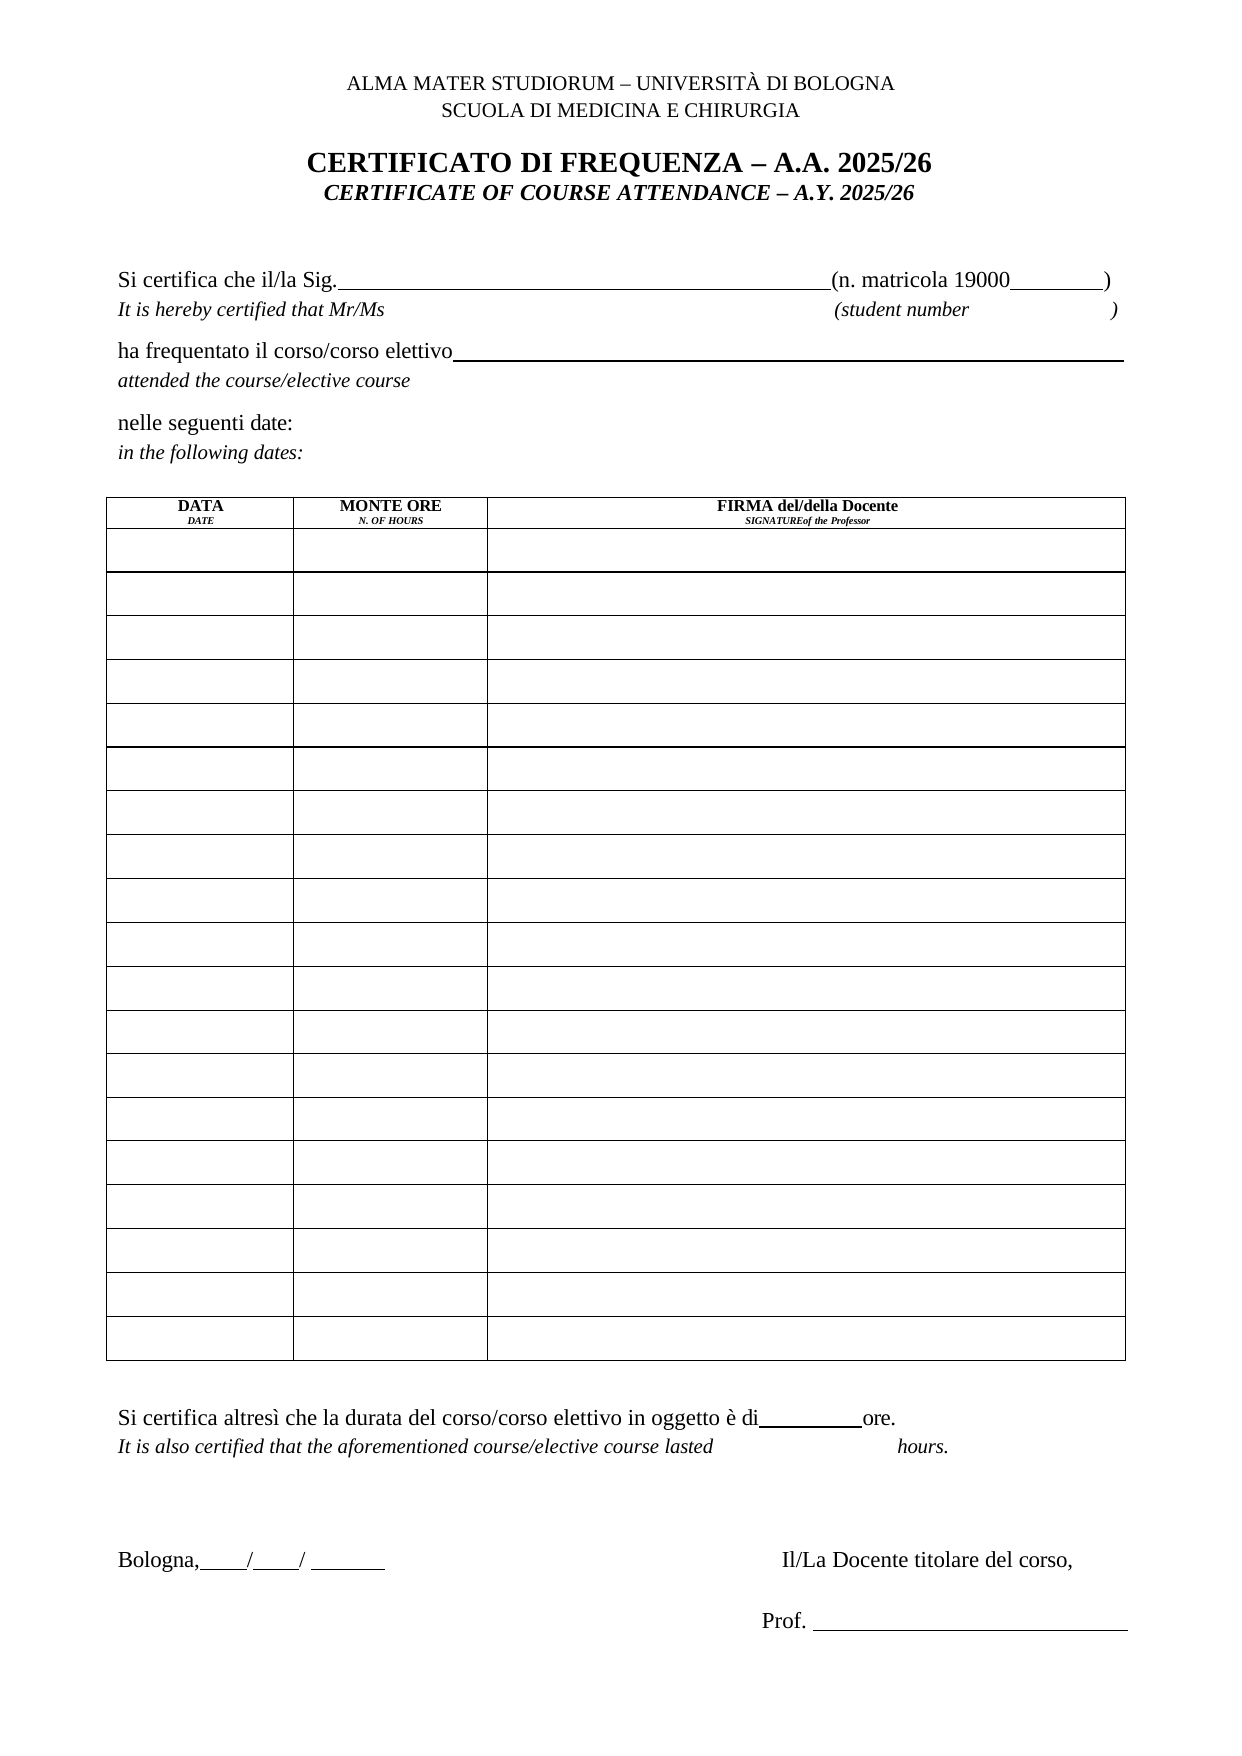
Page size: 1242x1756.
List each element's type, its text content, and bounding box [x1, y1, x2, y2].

table_cell [294, 879, 487, 922]
table_header MONTE ORE N. OF HOURS [294, 498, 487, 527]
title CERTIFICATO DI FREQUENZA – A.A. 2025/26 [103, 146, 1135, 179]
text in the following dates: [118, 440, 1138, 464]
table_cell [488, 1141, 1125, 1184]
table_cell [294, 1185, 487, 1228]
table_cell [488, 748, 1125, 790]
table_cell [107, 704, 293, 746]
table_cell [488, 616, 1125, 659]
table_cell [488, 1317, 1125, 1360]
table_cell [107, 1229, 293, 1272]
table_cell [107, 791, 293, 834]
table_header FIRMA del/della Docente SIGNATUREof the Professor [488, 498, 1125, 527]
text CERTIFICATE OF COURSE ATTENDANCE – A.Y. 2025/26 [308, 179, 929, 206]
table_cell [488, 1185, 1125, 1228]
table_header DATA DATE [107, 498, 293, 527]
table_cell [107, 1185, 293, 1228]
text Prof. [762, 1607, 1138, 1633]
text It is also certified that the aforementioned course/elective course lasted hours. [118, 1434, 1138, 1458]
table_cell [294, 923, 487, 966]
text ha frequentato il corso/corso elettivo [118, 338, 1138, 364]
table_cell [294, 660, 487, 703]
table_cell [294, 791, 487, 834]
text nelle seguenti date: [118, 409, 1138, 436]
table_cell [488, 967, 1125, 1009]
table_cell [107, 879, 293, 922]
table_cell [107, 967, 293, 1009]
table_cell [488, 835, 1125, 878]
table_cell [107, 1273, 293, 1316]
text Bologna, / / Il/La Docente titolare del corso, [118, 1546, 1138, 1573]
table_cell [294, 748, 487, 790]
table_cell [488, 660, 1125, 703]
text ALMA MATER STUDIORUM – UNIVERSITÀ DI BOLOGNA SCUOLA DI MEDICINA E CHIRURGIA [308, 71, 933, 122]
table_cell [488, 1273, 1125, 1316]
table_cell [294, 704, 487, 746]
text Si certifica altresì che la durata del corso/corso elettivo in oggetto è di ore. [118, 1404, 1138, 1430]
table_cell [294, 573, 487, 615]
table_cell [488, 923, 1125, 966]
table_cell [488, 1011, 1125, 1053]
table_cell [294, 1141, 487, 1184]
table_cell [488, 879, 1125, 922]
table_cell [294, 1229, 487, 1272]
table_cell [107, 835, 293, 878]
table_cell [107, 660, 293, 703]
table_cell [488, 791, 1125, 834]
table_cell [488, 1229, 1125, 1272]
table_cell [107, 1098, 293, 1140]
table_cell [107, 1011, 293, 1053]
text It is hereby certified that Mr/Ms (student number ) [118, 296, 1138, 321]
table_cell [107, 923, 293, 966]
table_cell [107, 1317, 293, 1360]
table_cell [294, 1317, 487, 1360]
table_cell [294, 529, 487, 571]
table_cell [107, 1054, 293, 1097]
table_cell [107, 616, 293, 659]
table_cell [294, 1054, 487, 1097]
table_cell [107, 748, 293, 790]
table_cell [294, 967, 487, 1009]
text attended the course/elective course [118, 368, 1138, 392]
table_cell [488, 529, 1125, 571]
table_cell [294, 1098, 487, 1140]
table_cell [294, 835, 487, 878]
table_cell [107, 1141, 293, 1184]
table_cell [294, 1273, 487, 1316]
table_cell [488, 704, 1125, 746]
text Si certifica che il/la Sig. (n. matricola 19000 ) [118, 266, 1138, 292]
table_cell [107, 573, 293, 615]
table_cell [488, 573, 1125, 615]
table_cell [294, 616, 487, 659]
table_cell [488, 1054, 1125, 1097]
table_cell [488, 1098, 1125, 1140]
table_cell [107, 529, 293, 571]
table_cell [294, 1011, 487, 1053]
